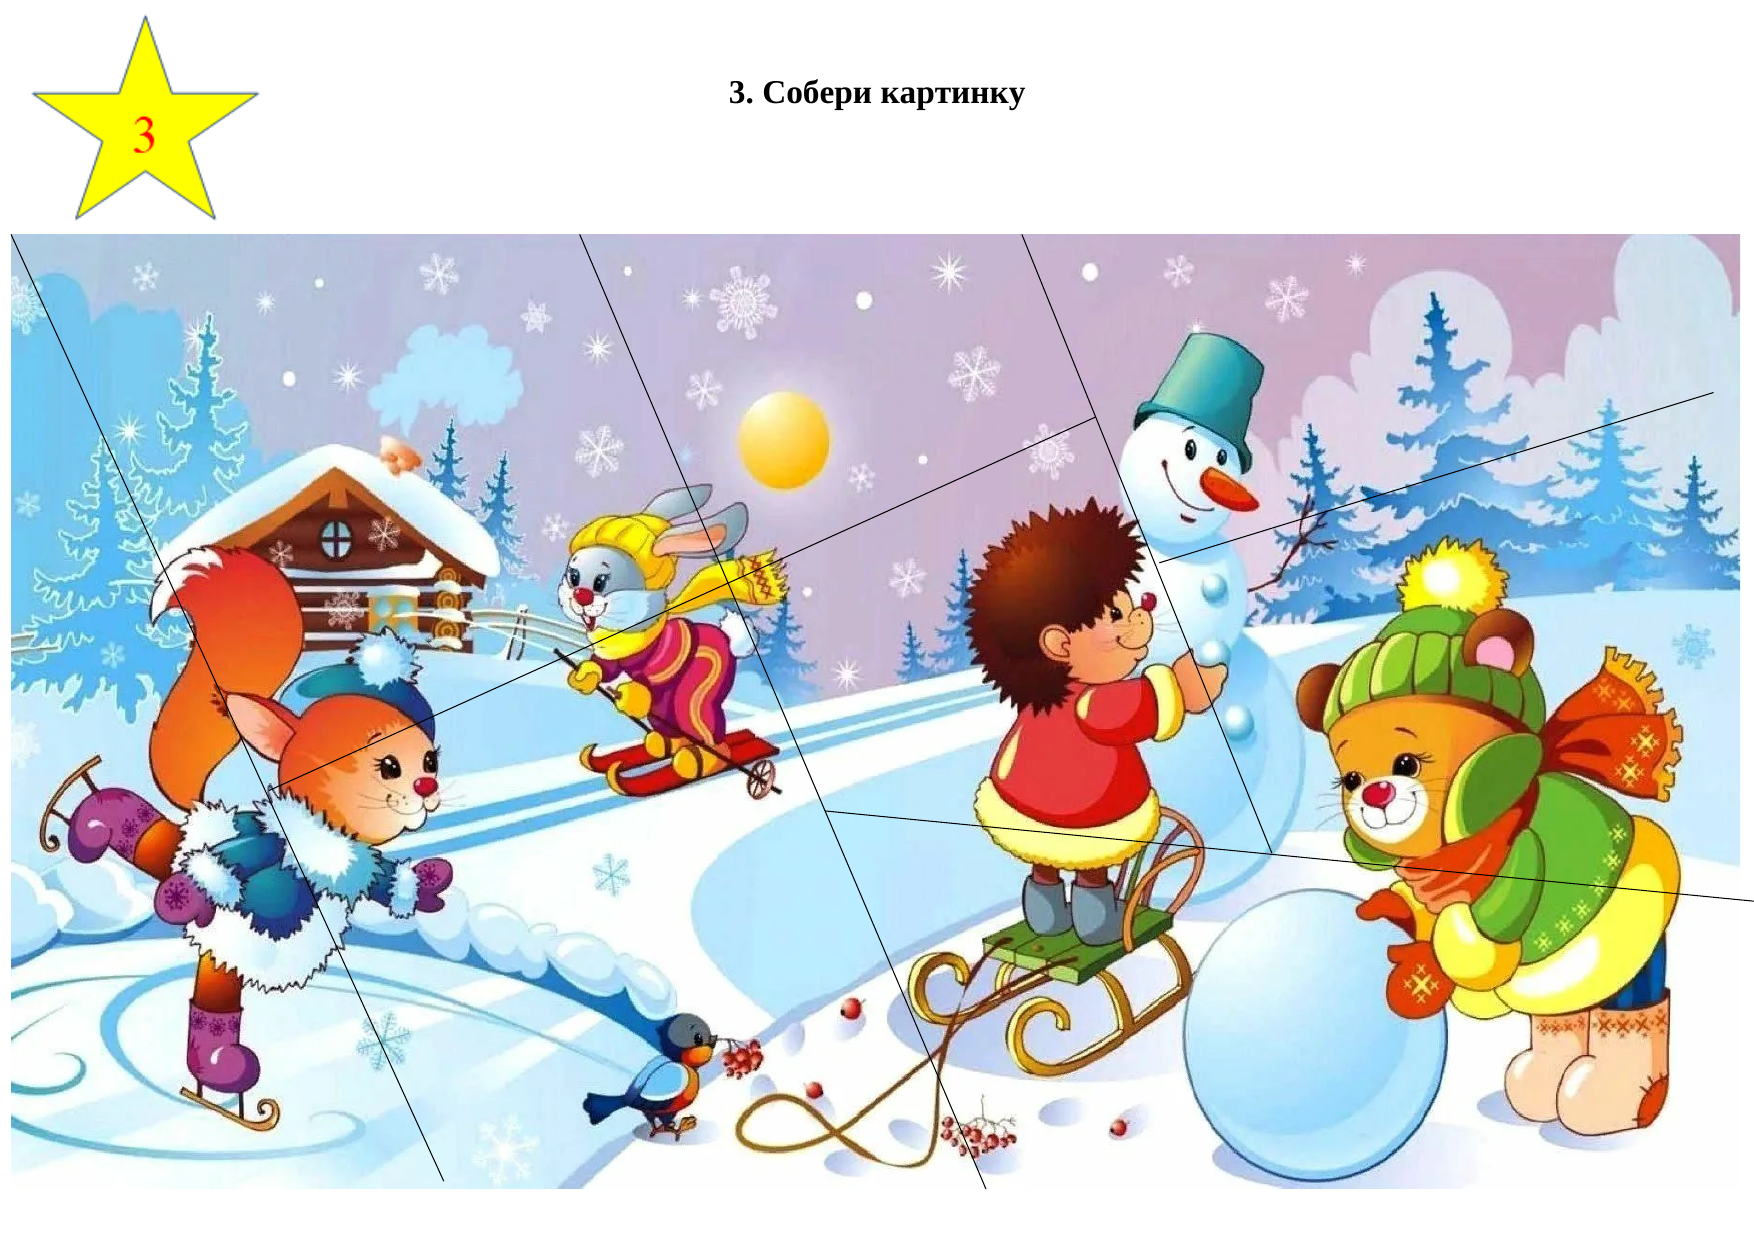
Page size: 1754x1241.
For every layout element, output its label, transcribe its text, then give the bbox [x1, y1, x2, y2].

picture [27, 10, 269, 227]
picture [581, 234, 1094, 581]
picture [1023, 234, 1741, 899]
picture [827, 812, 1741, 1189]
picture [730, 419, 1270, 853]
text 3. Собери картинку [269, 73, 1636, 111]
picture [11, 234, 984, 1189]
